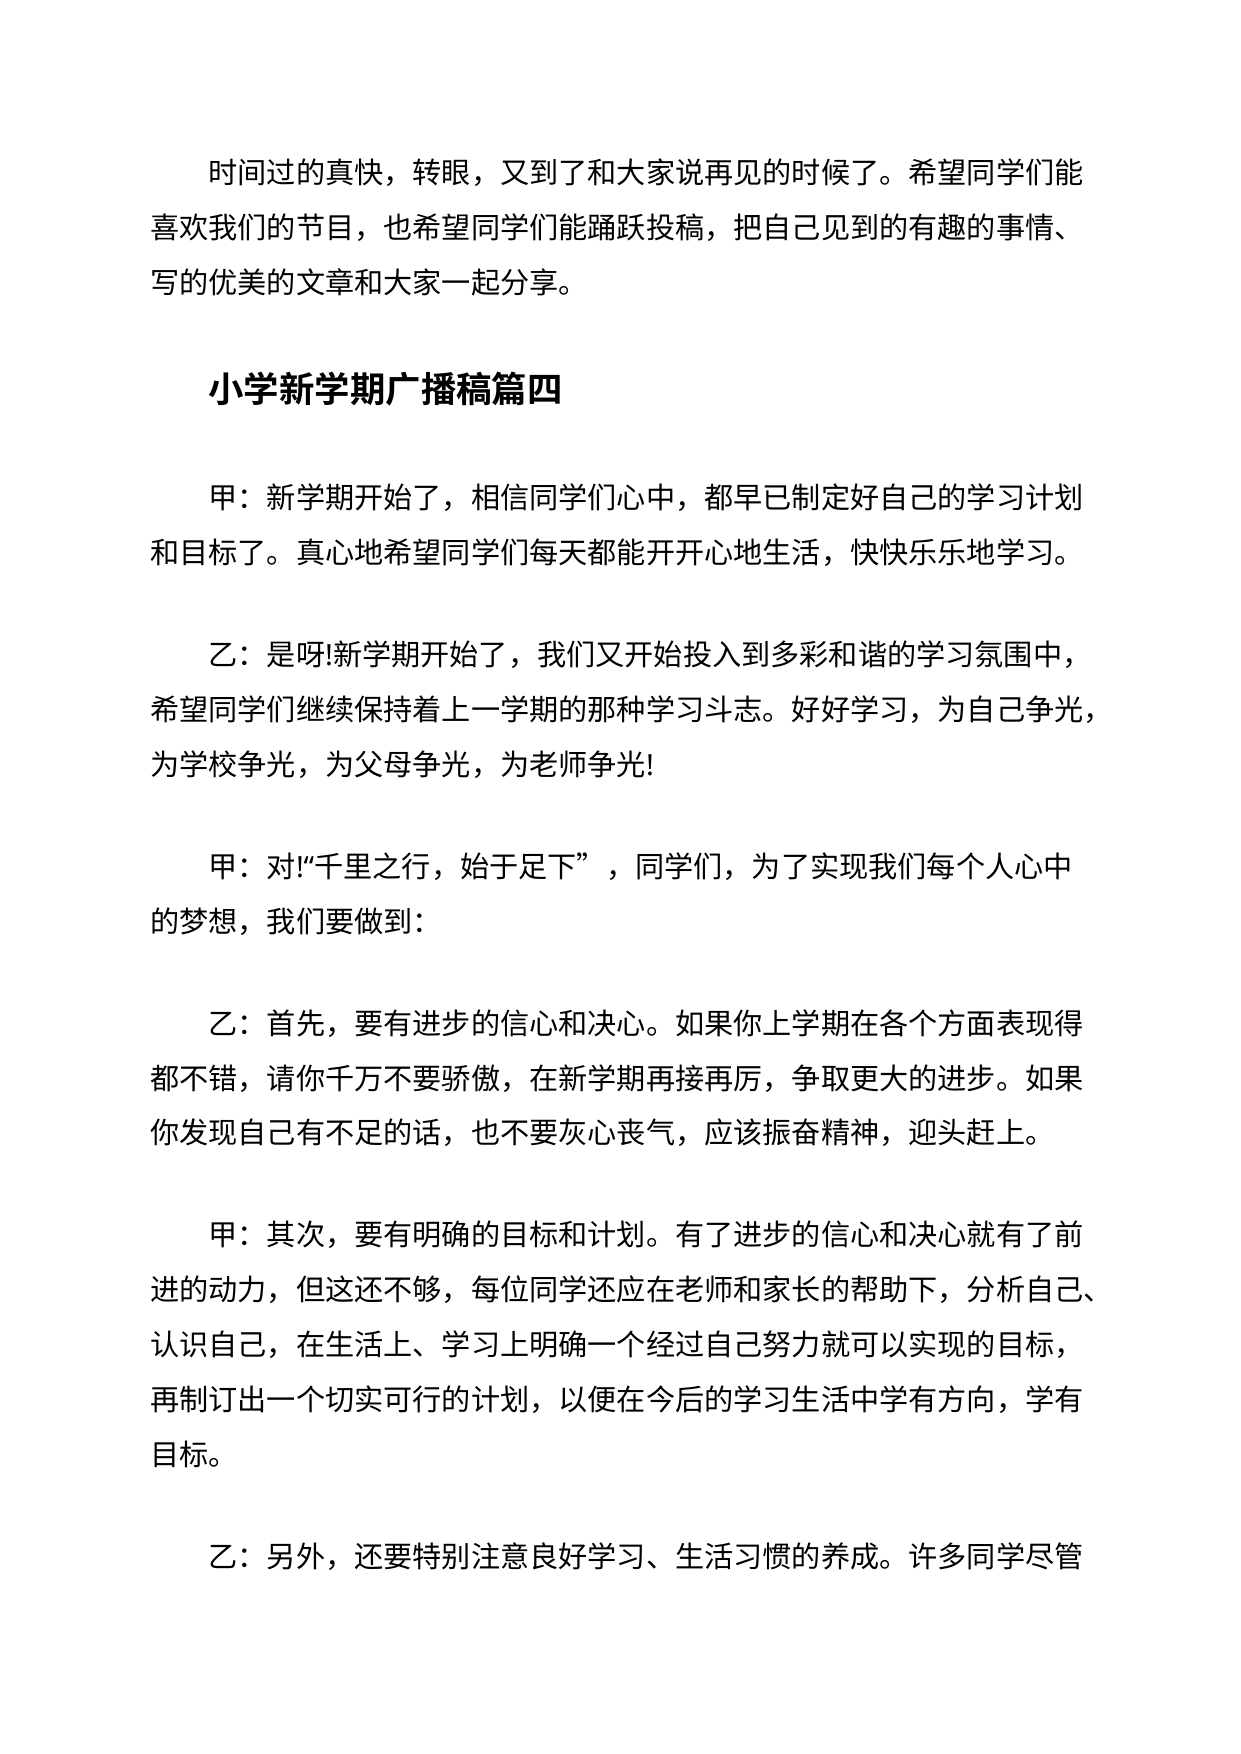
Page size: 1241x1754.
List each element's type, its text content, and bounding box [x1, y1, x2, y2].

text 乙：首先，要有进步的信心和决心。如果你上学期在各个方面表现得都不错，请你千万不要骄傲，在新学期再接再厉，争取更大的进步。如果你发现自己有不足的话，也不要灰心丧气，应该振奋精神，迎头赶上。 [150, 1000, 1090, 1152]
text 甲：其次，要有明确的目标和计划。有了进步的信心和决心就有了前进的动力，但这还不够，每位同学还应在老师和家长的帮助下，分析自己、认识自己，在生活上、学习上明确一个经过自己努力就可以实现的目标，再制订出一个切实可行的计划，以便在今后的学习生活中学有方向，学有目标。 [150, 1212, 1090, 1474]
text 小学新学期广播稿篇四 [150, 362, 1090, 413]
text 甲：对!“千里之行，始于足下”，同学们，为了实现我们每个人心中的梦想，我们要做到： [150, 843, 1090, 941]
text 甲：新学期开始了，相信同学们心中，都早已制定好自己的学习计划和目标了。真心地希望同学们每天都能开开心地生活，快快乐乐地学习。 [150, 475, 1090, 572]
text 乙：是呀!新学期开始了，我们又开始投入到多彩和谐的学习氛围中，希望同学们继续保持着上一学期的那种学习斗志。好好学习，为自己争光，为学校争光，为父母争光，为老师争光! [150, 632, 1090, 784]
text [150, 1533, 1090, 1576]
text 时间过的真快，转眼，又到了和大家说再见的时候了。希望同学们能喜欢我们的节目，也希望同学们能踊跃投稿，把自己见到的有趣的事情、写的优美的文章和大家一起分享。 [150, 150, 1090, 302]
